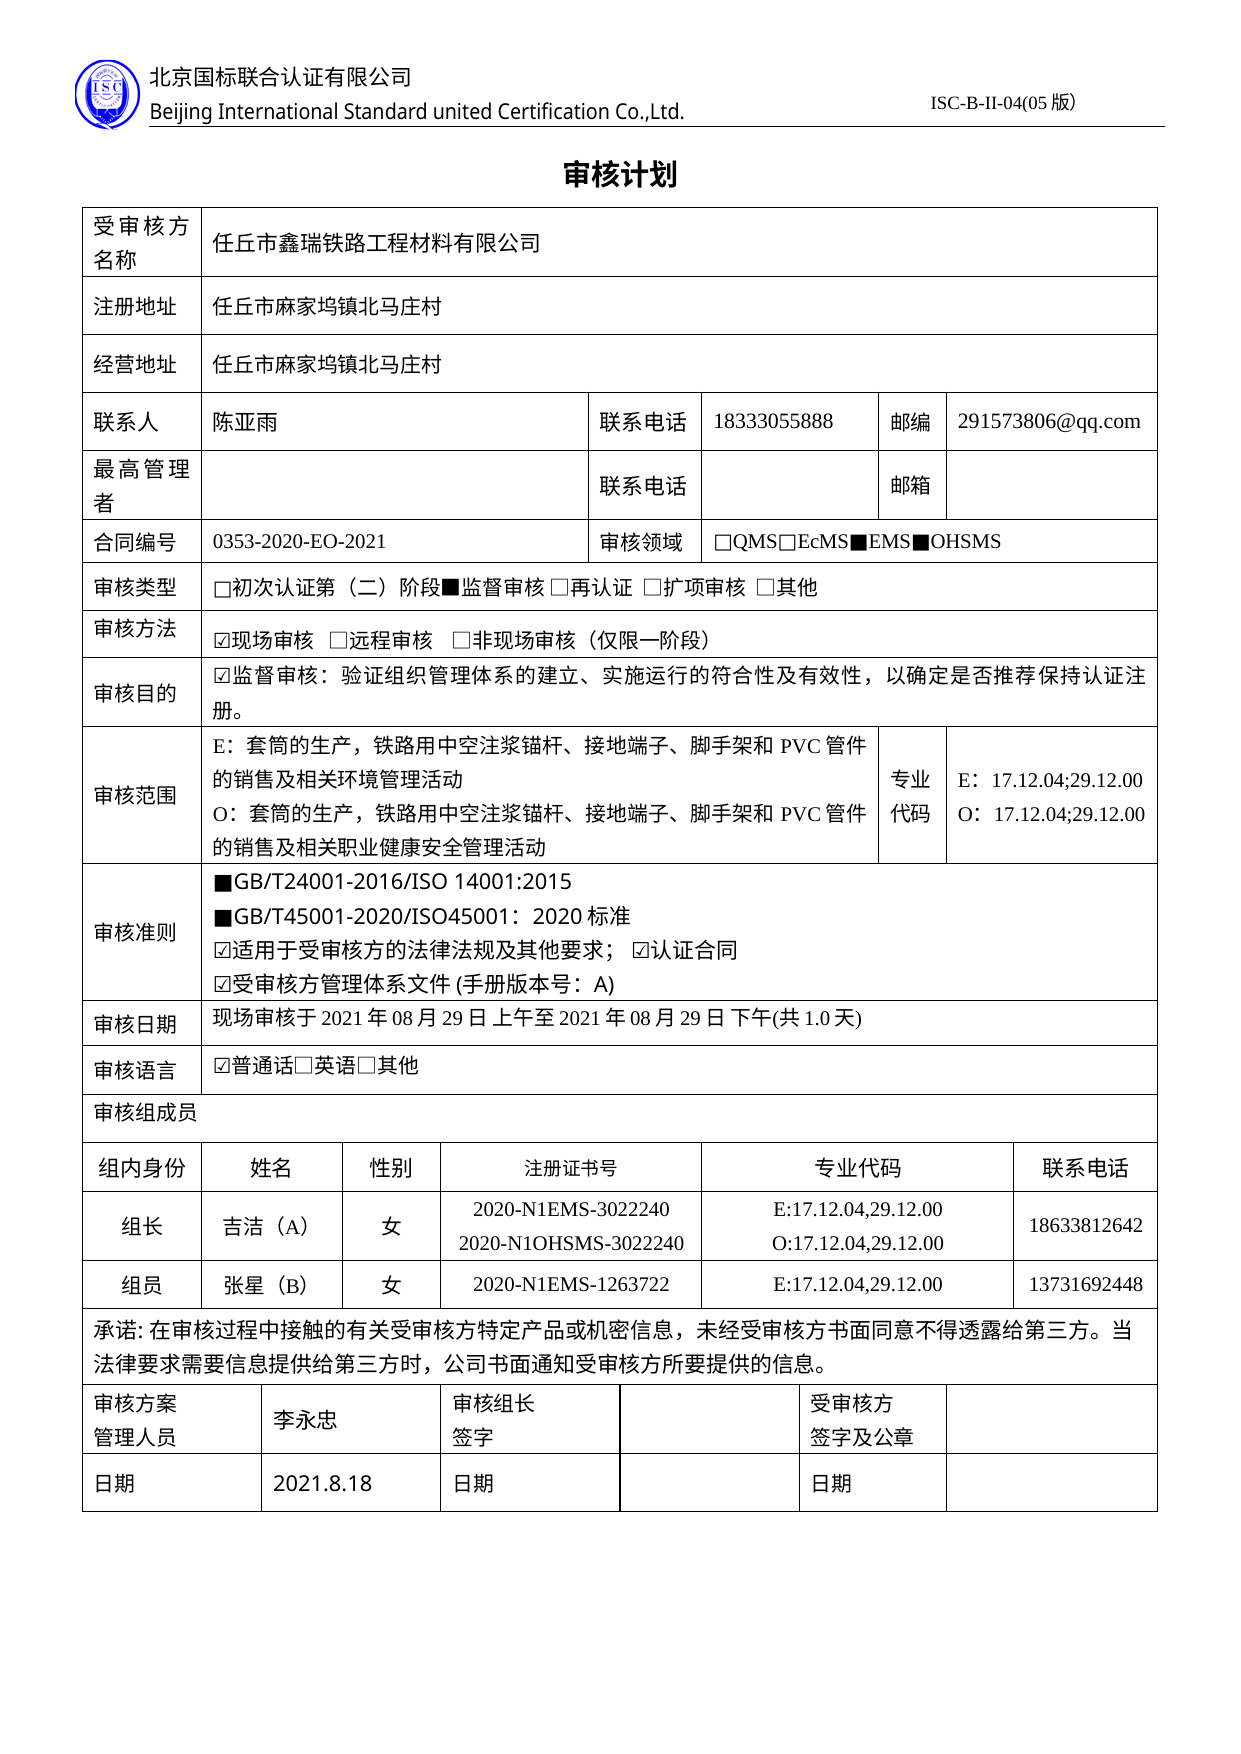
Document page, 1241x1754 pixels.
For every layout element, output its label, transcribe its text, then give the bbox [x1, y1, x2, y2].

table_cell 审核方案 管理人员 [83, 1385, 261, 1453]
table_cell [947, 1385, 1157, 1453]
table_cell 审核范围 [83, 727, 201, 863]
table_cell [621, 1454, 799, 1511]
table_cell 联系人 [83, 393, 201, 450]
table_cell [947, 1454, 1157, 1511]
table_header 受审核方名称 [83, 208, 201, 276]
table_cell 现场审核于2021年08月29日 上午至2021年08月29日 下午(共1.0天) [202, 1001, 1157, 1045]
table_cell ☑现场审核 □远程审核 □非现场审核（仅限一阶段） [202, 611, 1157, 657]
table_cell 组员 [83, 1261, 201, 1308]
table_cell 吉洁（A） [202, 1192, 342, 1259]
table_cell 任丘市麻家坞镇北马庄村 [202, 277, 1157, 334]
table_cell 经营地址 [83, 335, 201, 392]
table_cell 291573806@qq.com [947, 393, 1157, 450]
table_cell □QMS□EcMS■EMS■OHSMS [702, 520, 1157, 562]
table_cell 受审核方 签字及公章 [800, 1385, 946, 1453]
table_cell 0353-2020-EO-2021 [202, 520, 588, 562]
table_cell 张星（B） [202, 1261, 342, 1308]
table_cell 陈亚雨 [202, 393, 588, 450]
table_cell ☑监督审核：验证组织管理体系的建立、实施运行的符合性及有效性，以确定是否推荐保持认证注册。 [202, 658, 1157, 726]
table_cell 组内身份 [83, 1143, 201, 1191]
table_cell 专业 代码 [879, 727, 946, 863]
table_cell E:17.12.04,29.12.00 [702, 1261, 1013, 1308]
table_cell 联系电话 [1014, 1143, 1157, 1191]
table_cell E:17.12.04,29.12.00 O:17.12.04,29.12.00 [702, 1192, 1013, 1259]
table_cell 审核领域 [589, 520, 701, 562]
table_cell 2020-N1EMS-1263722 [441, 1261, 701, 1308]
table_cell 日期 [800, 1454, 946, 1511]
table_cell 姓名 [202, 1143, 342, 1191]
table_cell 任丘市麻家坞镇北马庄村 [202, 335, 1157, 392]
table_cell 审核方法 [83, 611, 201, 657]
table_cell 日期 [83, 1454, 261, 1511]
picture [75, 59, 143, 129]
table_header 任丘市鑫瑞铁路工程材料有限公司 [202, 208, 1157, 276]
table_cell 审核语言 [83, 1046, 201, 1094]
table_cell 最高管理者 [83, 451, 201, 519]
table_cell 日期 [441, 1454, 619, 1511]
table_cell 审核组成员 [83, 1095, 1157, 1142]
table_cell [947, 451, 1157, 519]
table_cell [621, 1385, 799, 1453]
table_cell 18633812642 [1014, 1192, 1157, 1259]
table_cell 合同编号 [83, 520, 201, 562]
table_cell 女 [343, 1261, 440, 1308]
table_cell E：套筒的生产，铁路用中空注浆锚杆、接地端子、脚手架和PVC管件的销售及相关环境管理活动 O：套筒的生产，铁路用中空注浆锚杆、接地端子、脚手架和PVC管件的销售及相关职业健康安全管理活动 [202, 727, 878, 863]
table_cell E：17.12.04;29.12.00 O：17.12.04;29.12.00 [947, 727, 1157, 863]
table_cell 2020-N1EMS-3022240 2020-N1OHSMS-3022240 [441, 1192, 701, 1259]
table_cell 审核组长 签字 [441, 1385, 619, 1453]
table_cell 专业代码 [702, 1143, 1013, 1191]
table_cell 李永忠 [262, 1385, 440, 1453]
table_cell 2021.8.18 [262, 1454, 440, 1511]
table_cell 组长 [83, 1192, 201, 1259]
table_cell 性别 [343, 1143, 440, 1191]
table_cell 邮箱 [879, 451, 946, 519]
table_cell 审核日期 [83, 1001, 201, 1045]
text 审核计划 [75, 139, 1165, 207]
table_cell 邮编 [879, 393, 946, 450]
table_cell □初次认证第（二）阶段■监督审核 □再认证 □扩项审核 □其他 [202, 563, 1157, 609]
table_cell [702, 451, 878, 519]
table_cell 审核准则 [83, 864, 201, 1000]
table_cell 女 [343, 1192, 440, 1259]
table_cell 13731692448 [1014, 1261, 1157, 1308]
table_cell 联系电话 [589, 393, 701, 450]
table_cell 注册地址 [83, 277, 201, 334]
table_cell 18333055888 [702, 393, 878, 450]
table_cell 注册证书号 [441, 1143, 701, 1191]
table_cell 审核目的 [83, 658, 201, 726]
table_cell 承诺: 在审核过程中接触的有关受审核方特定产品或机密信息，未经受审核方书面同意不得透露给第三方。当法律要求需要信息提供给第三方时，公司书面通知受审核方所要提供的信息。 [83, 1309, 1157, 1384]
table_cell 联系电话 [589, 451, 701, 519]
table_cell ☑普通话□英语□其他 [202, 1046, 1157, 1094]
table_cell ■GB/T24001-2016/ISO 14001:2015 ■GB/T45001-2020/ISO45001：2020标准 ☑适用于受审核方的法律法规及其他要求； ☑认证合同 ☑受审核方管理体系文件 (手册版本号：A) [202, 864, 1157, 1000]
table_cell 审核类型 [83, 563, 201, 609]
table_cell [202, 451, 588, 519]
